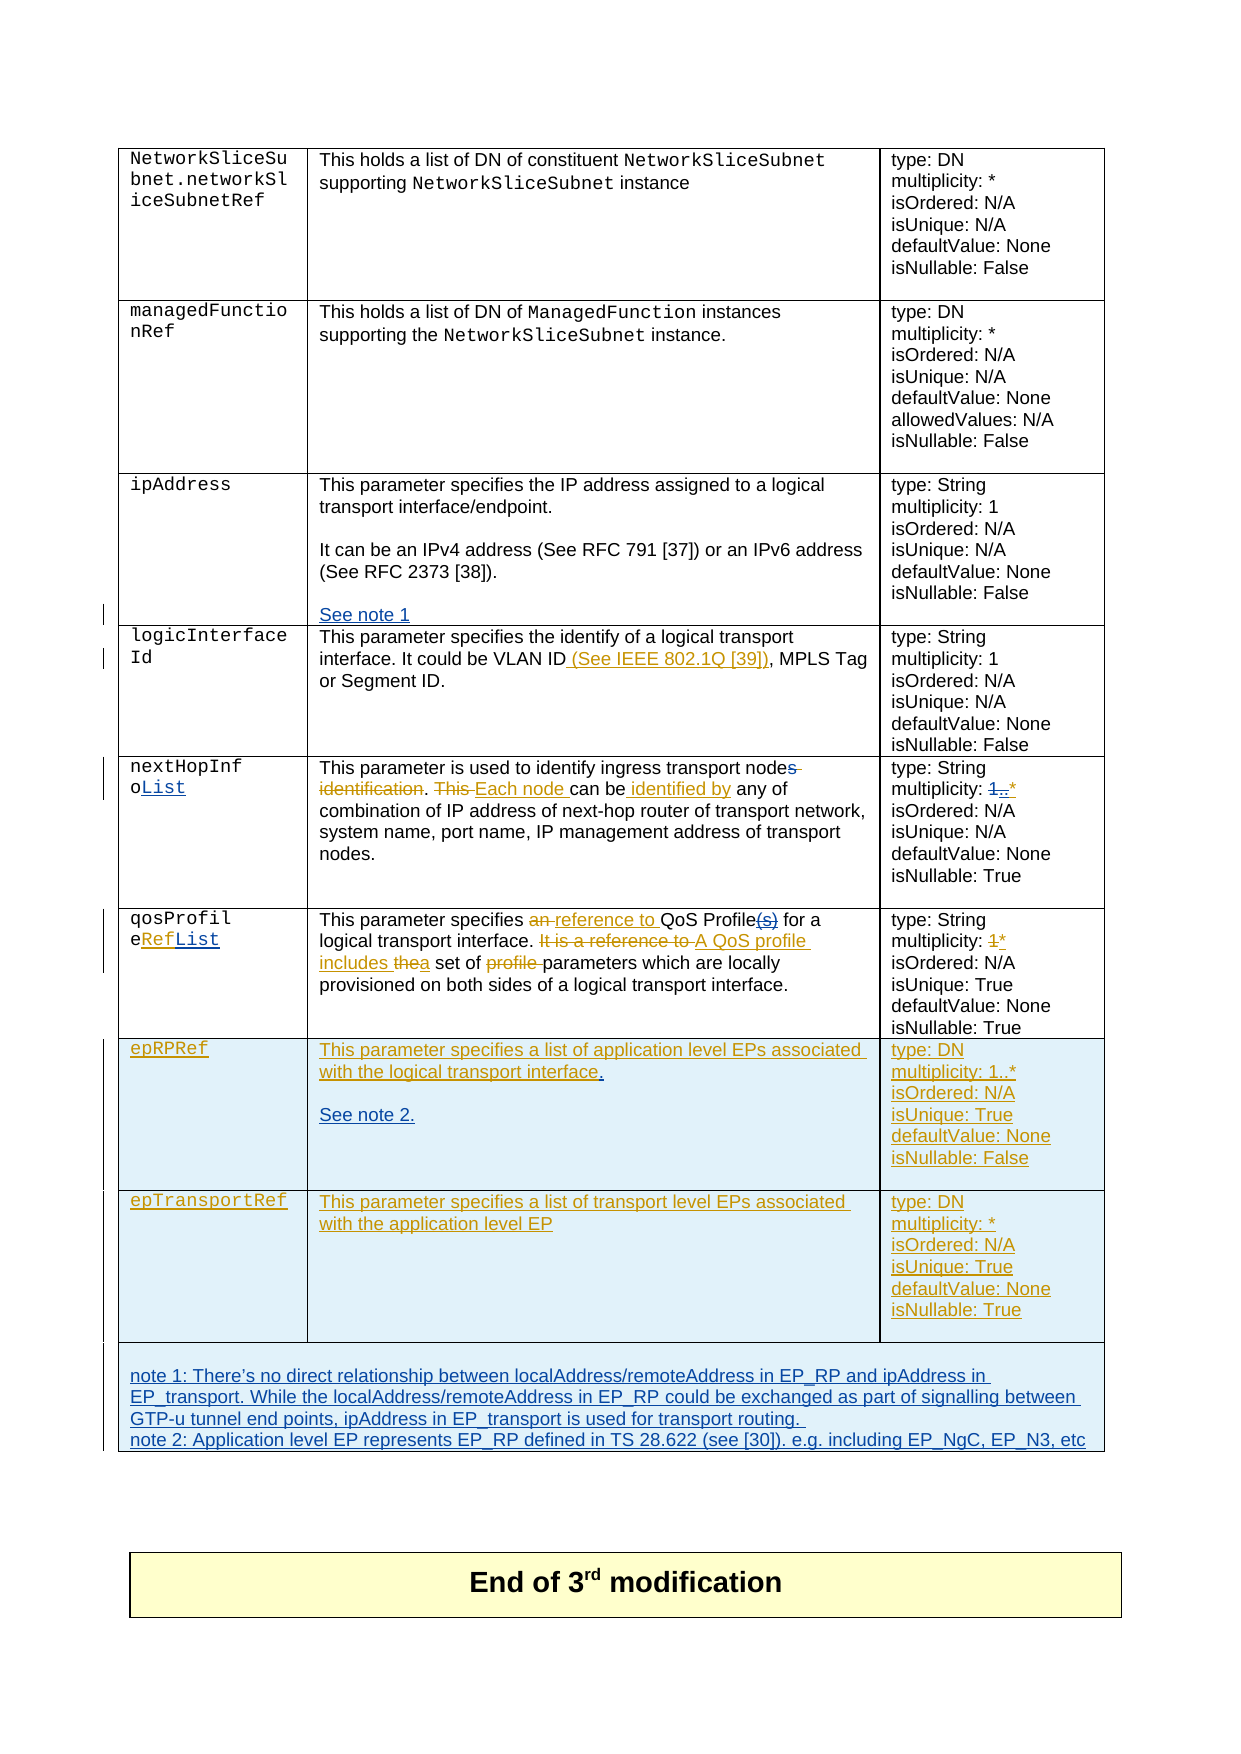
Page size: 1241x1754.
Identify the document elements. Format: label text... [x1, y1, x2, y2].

table_cell qosProfile [119, 909, 307, 1038]
table_cell This parameter specifies QoS Profile for a logical transport interface. set of parameters which are locally provisioned on both sides of a logical transport interface. [308, 909, 879, 1038]
table_cell type: String multiplicity: isOrdered: N/A isUnique: True defaultValue: None isNullable: True [881, 909, 1104, 1038]
table_cell type: DN multiplicity: * isOrdered: N/A isUnique: N/A defaultValue: None allowedValues: N/A isNullable: False [881, 301, 1104, 473]
table_cell This parameter specifies the identify of a logical transport interface. It could be VLAN ID, MPLS Tag or Segment ID. [308, 626, 879, 756]
table_cell logicInterfaceId [119, 626, 307, 756]
table_cell ipAddress [119, 474, 307, 625]
table_cell This holds a list of DN of ManagedFunction instances supporting the NetworkSliceSubnet instance. [308, 301, 879, 473]
table_cell type: String multiplicity: 1 isOrdered: N/A isUnique: N/A defaultValue: None isNullable: False [881, 474, 1104, 625]
table_cell type: DN multiplicity: * isOrdered: N/A isUnique: N/A defaultValue: None isNullable: False [881, 149, 1104, 300]
table_cell type: String multiplicity: 1 isOrdered: N/A isUnique: N/A defaultValue: None isNullable: False [881, 626, 1104, 756]
table_cell NetworkSliceSubnet.networkSliceSubnetRef [119, 149, 307, 300]
table_cell managedFunctionRef [119, 301, 307, 473]
table_cell This parameter is used to identify ingress transport node. can be any of combination of IP address of next-hop router of transport network, system name, port name, IP management address of transport nodes. [308, 757, 879, 908]
table_cell nextHopInfo [119, 757, 307, 908]
table_cell This parameter specifies the IP address assigned to a logical transport interface/endpoint. It can be an IPv4 address (See RFC 791 [37]) or an IPv6 address (See RFC 2373 [38]). [308, 474, 879, 625]
table_header End of 3rd modification [131, 1553, 1121, 1617]
table_cell type: String multiplicity: isOrdered: N/A isUnique: N/A defaultValue: None isNullable: True [881, 757, 1104, 908]
table_cell This holds a list of DN of constituent NetworkSliceSubnet supporting NetworkSliceSubnet instance [308, 149, 879, 300]
